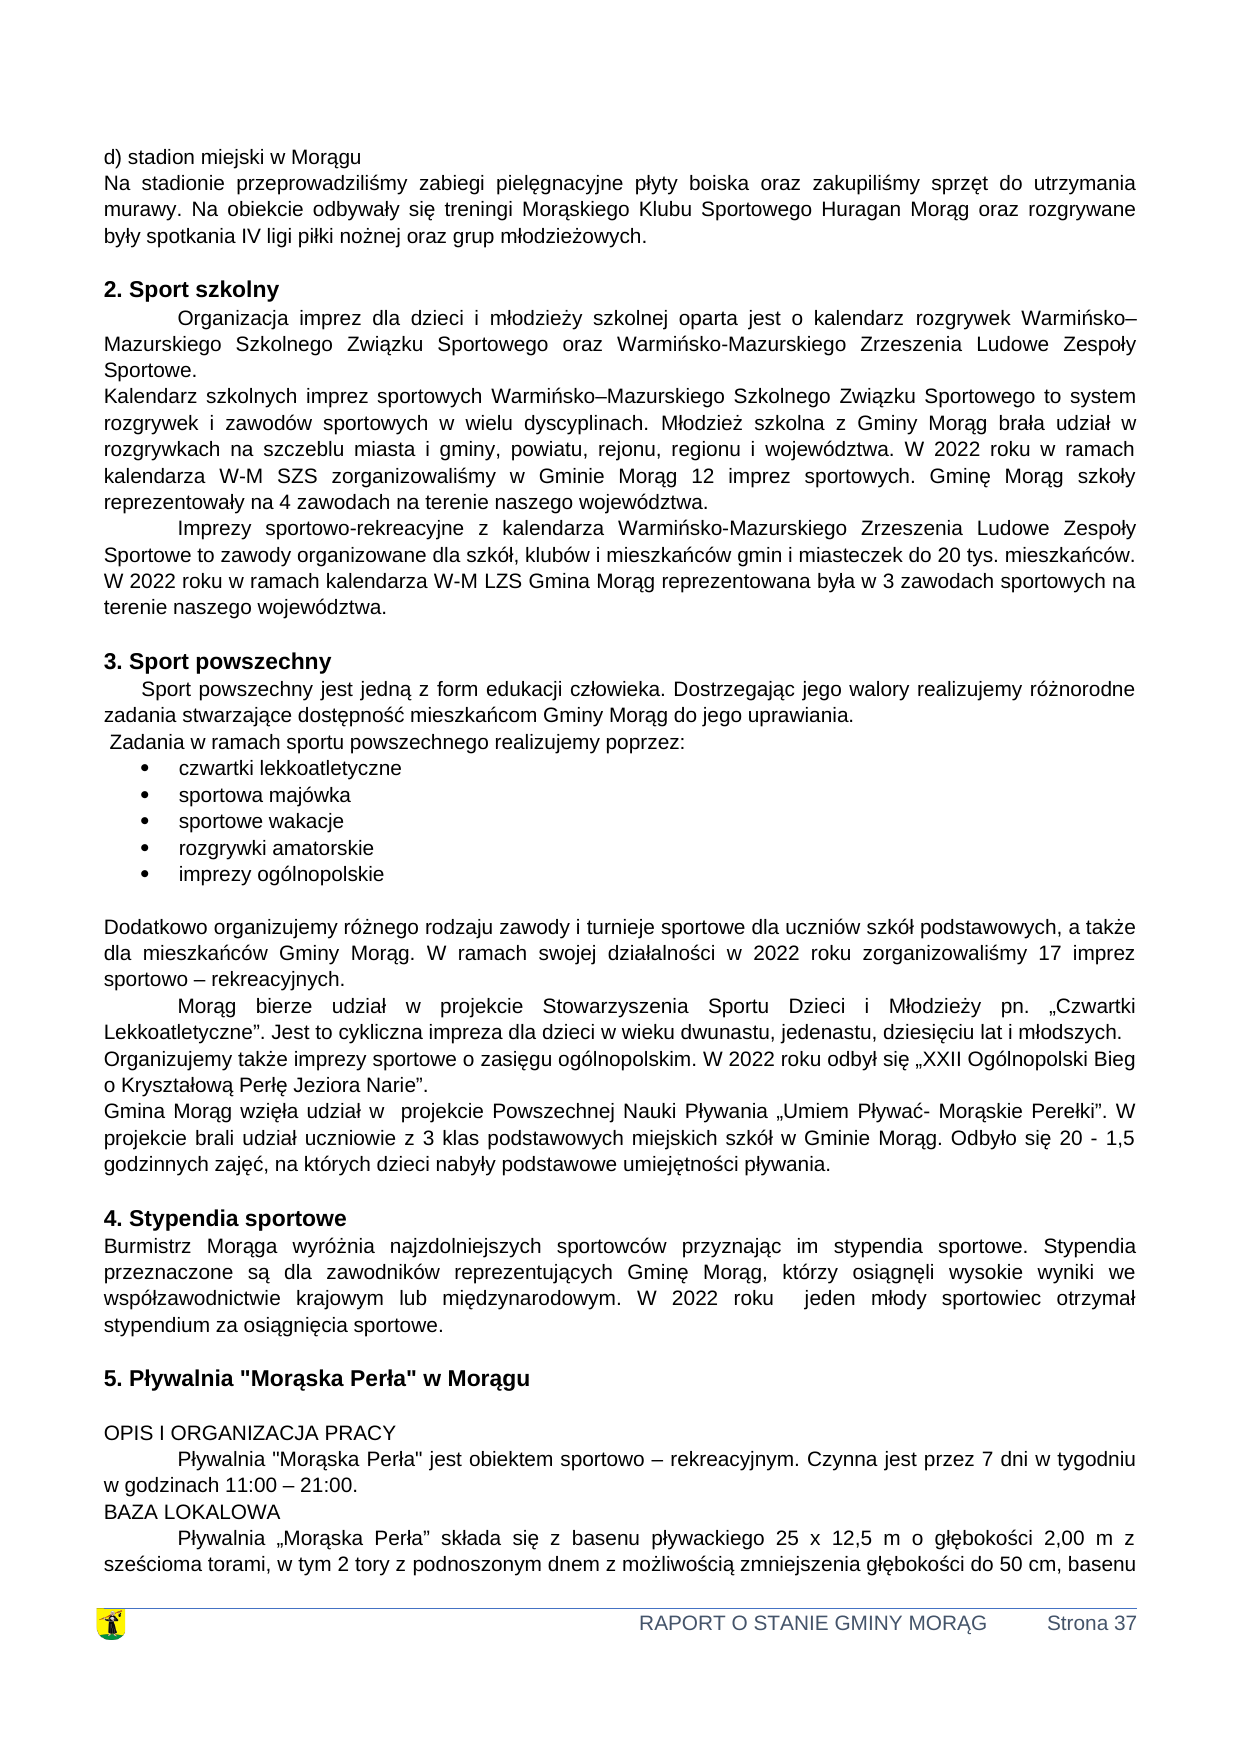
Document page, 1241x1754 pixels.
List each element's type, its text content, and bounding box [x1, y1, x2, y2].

text Sport powszechny jest jedną z form edukacji człowieka. Dostrzegając jego walory realizujemy różnorodne zadania stwarzające dostępność mieszkańcom Gminy Morąg do jego uprawiania. [103, 677, 1137, 727]
list sportowa majówka [141, 782, 1137, 806]
text d) stadion miejski w Morągu [103, 144, 1137, 168]
text 2. Sport szkolny [103, 276, 1137, 303]
text Organizujemy także imprezy sportowe o zasięgu ogólnopolskim. W 2022 roku odbył się „XXII Ogólnopolski Bieg o Kryształową Perłę Jeziora Narie”. [103, 1046, 1137, 1097]
text Na stadionie przeprowadziliśmy zabiegi pielęgnacyjne płyty boiska oraz zakupiliśmy sprzęt do utrzymania murawy. Na obiekcie odbywały się treningi Morąskiego Klubu Sportowego Huragan Morąg oraz rozgrywane były spotkania IV ligi piłki nożnej oraz grup młodzieżowych. [103, 171, 1137, 248]
text Pływalnia "Morąska Perła" jest obiektem sportowo – rekreacyjnym. Czynna jest przez 7 dni w tygodniu w godzinach 11:00 – 21:00. [103, 1447, 1137, 1497]
text Morąg bierze udział w projekcie Stowarzyszenia Sportu Dzieci i Młodzieży pn. „Czwartki Lekkoatletyczne”. Jest to cykliczna impreza dla dzieci w wieku dwunastu, jedenastu, dziesięciu lat i młodszych. [103, 994, 1137, 1044]
text OPIS I ORGANIZACJA PRACY [103, 1421, 1137, 1444]
text BAZA LOKALOWA [103, 1499, 1137, 1523]
picture [96, 1608, 126, 1640]
text 5. Pływalnia "Morąska Perła" w Morągu [103, 1365, 1137, 1392]
text Organizacja imprez dla dzieci i młodzieży szkolnej oparta jest o kalendarz rozgrywek Warmińsko–Mazurskiego Szkolnego Związku Sportowego oraz Warmińsko-Mazurskiego Zrzeszenia Ludowe Zespoły Sportowe. [103, 305, 1137, 382]
text 3. Sport powszechny [103, 648, 1137, 674]
text Imprezy sportowo-rekreacyjne z kalendarza Warmińsko-Mazurskiego Zrzeszenia Ludowe Zespoły Sportowe to zawody organizowane dla szkół, klubów i mieszkańców gmin i miasteczek do 20 tys. mieszkańców. W 2022 roku w ramach kalendarza W-M LZS Gmina Morąg reprezentowana była w 3 zawodach sportowych na terenie naszego województwa. [103, 516, 1137, 619]
text Gmina Morąg wzięła udział w projekcie Powszechnej Nauki Pływania „Umiem Pływać- Morąskie Perełki”. W projekcie brali udział uczniowie z 3 klas podstawowych miejskich szkół w Gminie Morąg. Odbyło się 20 - 1,5 godzinnych zajęć, na których dzieci nabyły podstawowe umiejętności pływania. [103, 1099, 1137, 1176]
list czwartki lekkoatletyczne [141, 756, 1137, 780]
text Burmistrz Morąga wyróżnia najzdolniejszych sportowców przyznając im stypendia sportowe. Stypendia przeznaczone są dla zawodników reprezentujących Gminę Morąg, którzy osiągnęli wysokie wyniki we współzawodnictwie krajowym lub międzynarodowym. W 2022 roku jeden młody sportowiec otrzymał stypendium za osiągnięcia sportowe. [103, 1233, 1137, 1336]
list sportowe wakacje [141, 809, 1137, 833]
text Zadania w ramach sportu powszechnego realizujemy poprzez: [103, 729, 1137, 753]
list imprezy ogólnopolskie [141, 862, 1137, 886]
list rozgrywki amatorskie [141, 835, 1137, 859]
text Dodatkowo organizujemy różnego rodzaju zawody i turnieje sportowe dla uczniów szkół podstawowych, a także dla mieszkańców Gminy Morąg. W ramach swojej działalności w 2022 roku zorganizowaliśmy 17 imprez sportowo – rekreacyjnych. [103, 914, 1137, 991]
text 4. Stypendia sportowe [103, 1204, 1137, 1231]
text Kalendarz szkolnych imprez sportowych Warmińsko–Mazurskiego Szkolnego Związku Sportowego to system rozgrywek i zawodów sportowych w wielu dyscyplinach. Młodzież szkolna z Gminy Morąg brała udział w rozgrywkach na szczeblu miasta i gminy, powiatu, rejonu, regionu i województwa. W 2022 roku w ramach kalendarza W-M SZS zorganizowaliśmy w Gminie Morąg 12 imprez sportowych. Gminę Morąg szkoły reprezentowały na 4 zawodach na terenie naszego województwa. [103, 384, 1137, 514]
